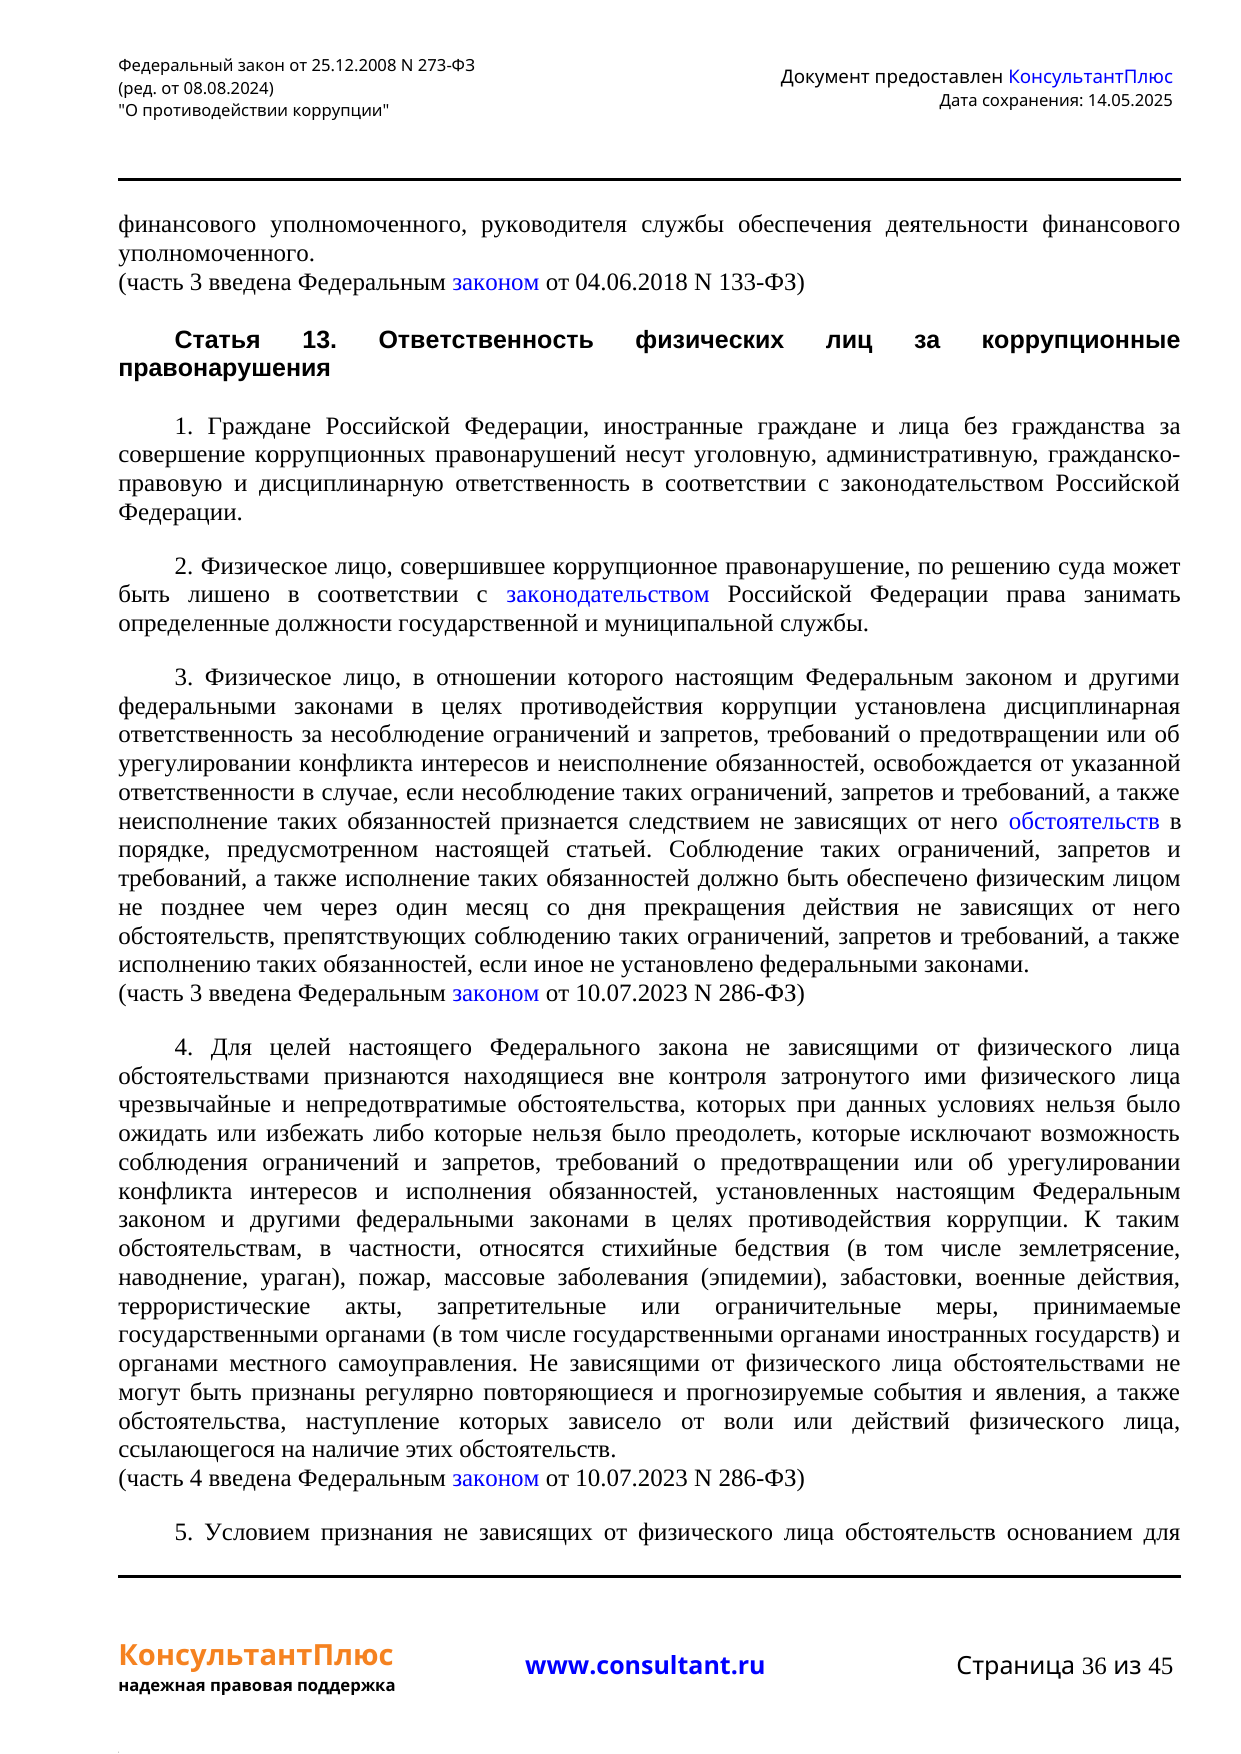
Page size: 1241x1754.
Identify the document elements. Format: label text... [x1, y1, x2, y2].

text 1. Граждане Российской Федерации, иностранные граждане и лица без гражданства за совершение коррупционных правонарушений несут уголовную, административную, гражданско-правовую и дисциплинарную ответственность в соответствии с законодательством Российской Федерации. [118, 411, 1181, 526]
text 3. Физическое лицо, в отношении которого настоящим Федеральным законом и другими федеральными законами в целях противодействия коррупции установлена дисциплинарная ответственность за несоблюдение ограничений и запретов, требований о предотвращении или об урегулировании конфликта интересов и неисполнение обязанностей, освобождается от указанной ответственности в случае, если несоблюдение таких ограничений, запретов и требований, а также неисполнение таких обязанностей признается следствием не зависящих от него обстоятельств в порядке, предусмотренном настоящей статьей. Соблюдение таких ограничений, запретов и требований, а также исполнение таких обязанностей должно быть обеспечено физическим лицом не позднее чем через один месяц со дня прекращения действия не зависящих от него обстоятельств, препятствующих соблюдению таких ограничений, запретов и требований, а также исполнению таких обязанностей, если иное не установлено федеральными законами. [118, 662, 1181, 978]
text (часть 4 введена Федеральным законом от 10.07.2023 N 286-ФЗ) [118, 1463, 1181, 1492]
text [118, 209, 1181, 267]
text (часть 3 введена Федеральным законом от 04.06.2018 N 133-ФЗ) [118, 267, 1181, 296]
text 2. Физическое лицо, совершившее коррупционное правонарушение, по решению суда может быть лишено в соответствии с законодательством Российской Федерации права занимать определенные должности государственной и муниципальной службы. [118, 551, 1181, 637]
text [118, 1517, 1181, 1546]
text (часть 3 введена Федеральным законом от 10.07.2023 N 286-ФЗ) [118, 978, 1181, 1007]
title Статья 13. Ответственность физических лиц за коррупционные правонарушения [118, 324, 1181, 382]
text 4. Для целей настоящего Федерального закона не зависящими от физического лица обстоятельствами признаются находящиеся вне контроля затронутого ими физического лица чрезвычайные и непредотвратимые обстоятельства, которых при данных условиях нельзя было ожидать или избежать либо которые нельзя было преодолеть, которые исключают возможность соблюдения ограничений и запретов, требований о предотвращении или об урегулировании конфликта интересов и исполнения обязанностей, установленных настоящим Федеральным законом и другими федеральными законами в целях противодействия коррупции. К таким обстоятельствам, в частности, относятся стихийные бедствия (в том числе землетрясение, наводнение, ураган), пожар, массовые заболевания (эпидемии), забастовки, военные действия, террористические акты, запретительные или ограничительные меры, принимаемые государственными органами (в том числе государственными органами иностранных государств) и органами местного самоуправления. Не зависящими от физического лица обстоятельствами не могут быть признаны регулярно повторяющиеся и прогнозируемые события и явления, а также обстоятельства, наступление которых зависело от воли или действий физического лица, ссылающегося на наличие этих обстоятельств. [118, 1032, 1181, 1463]
